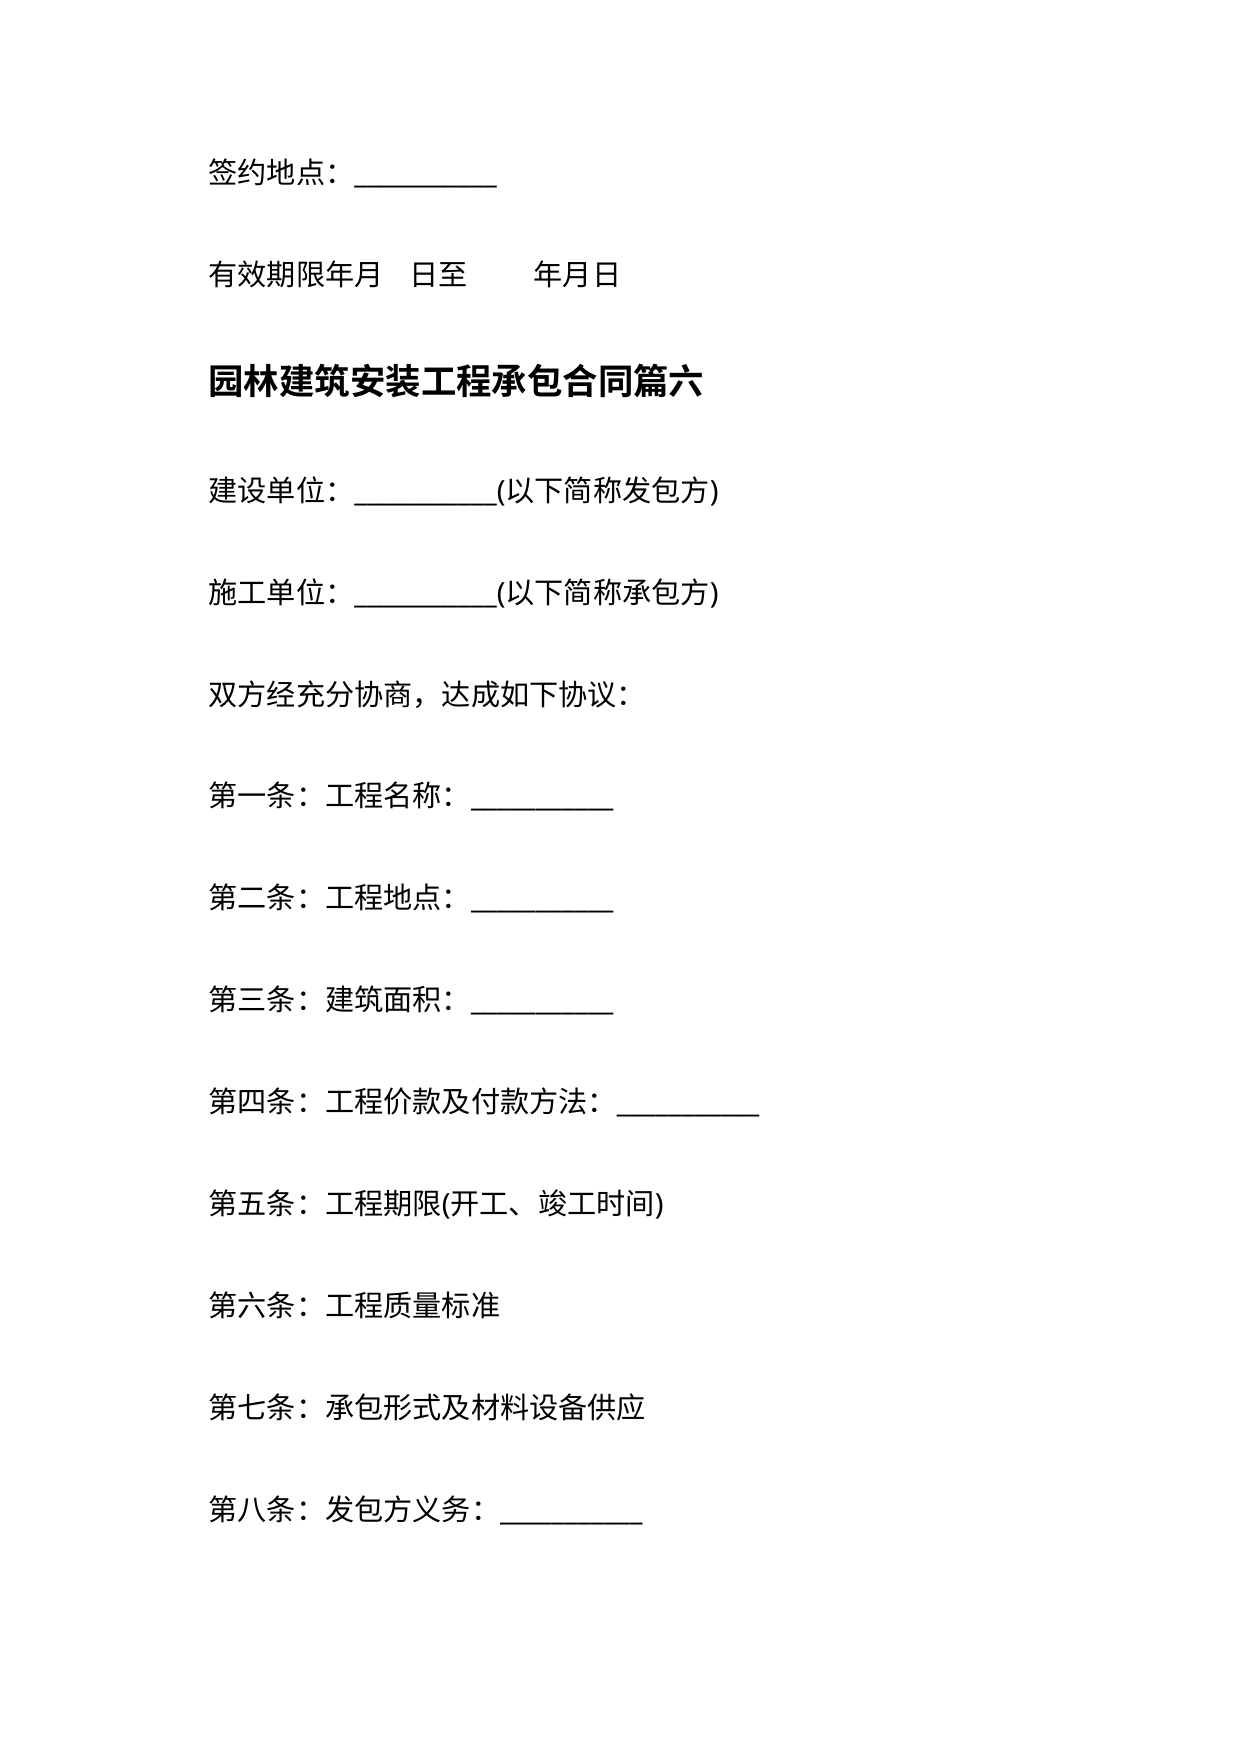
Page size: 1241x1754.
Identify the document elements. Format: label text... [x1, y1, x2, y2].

text 第一条：工程名称：___________ [150, 773, 1090, 815]
text 建设单位：___________(以下简称发包方) [150, 467, 1090, 509]
text 双方经充分协商，达成如下协议： [150, 671, 1090, 713]
text 园林建筑安装工程承包合同篇六 [150, 354, 1090, 405]
text 第三条：建筑面积：___________ [150, 977, 1090, 1019]
text 施工单位：___________(以下简称承包方) [150, 569, 1090, 612]
text 第五条：工程期限(开工、竣工时间) [150, 1181, 1090, 1223]
text 有效期限年月 日至 年月日 [150, 252, 1090, 294]
text 第六条：工程质量标准 [150, 1283, 1090, 1325]
text 签约地点：___________ [150, 150, 1090, 192]
text 第四条：工程价款及付款方法：___________ [150, 1079, 1090, 1121]
text 第八条：发包方义务：___________ [150, 1486, 1090, 1529]
text 第二条：工程地点：___________ [150, 875, 1090, 917]
text 第七条：承包形式及材料设备供应 [150, 1384, 1090, 1427]
